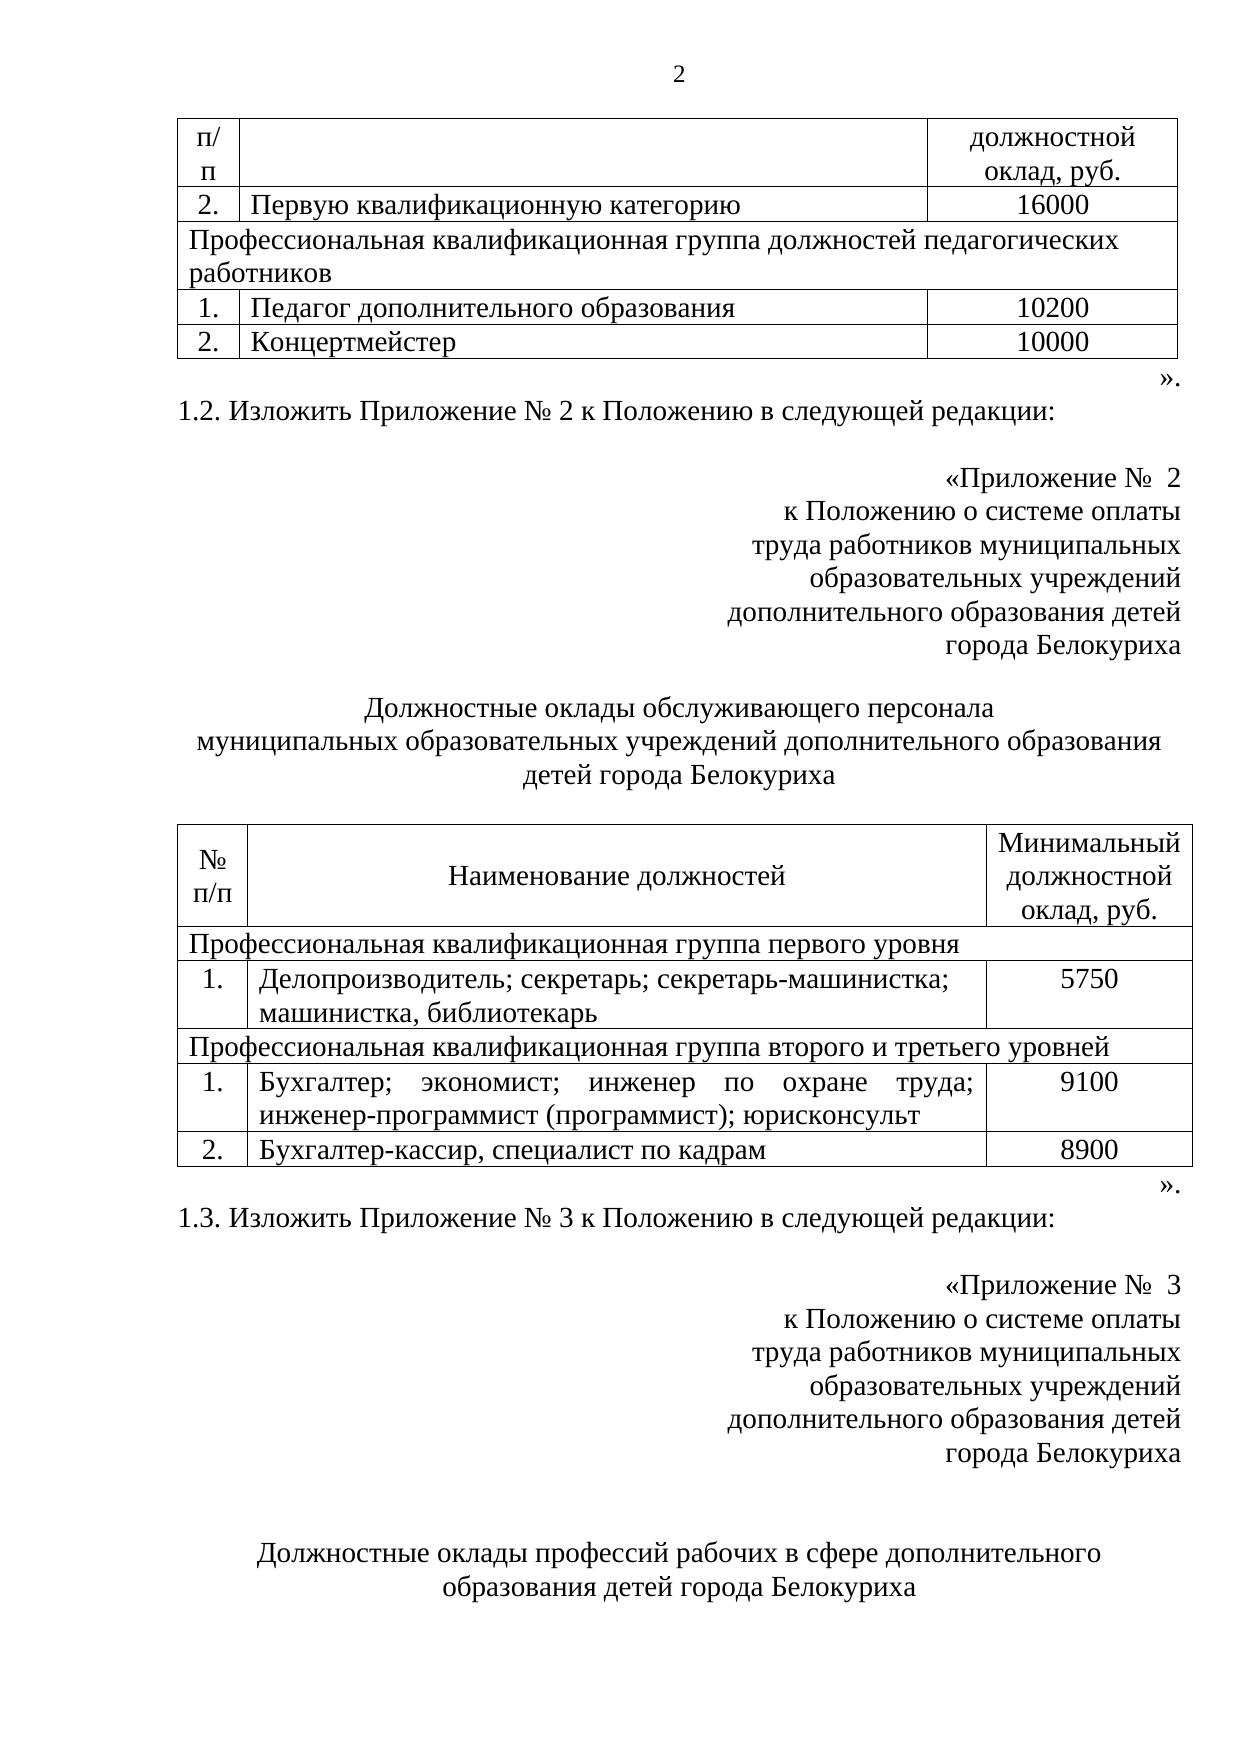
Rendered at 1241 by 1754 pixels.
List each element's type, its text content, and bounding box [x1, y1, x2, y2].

table_cell Делопроизводитель; секретарь; секретарь-машинистка; машинистка, библиотекарь [248, 961, 986, 1028]
table_cell Профессиональная квалификационная группа первого уровня [178, 927, 1192, 960]
table_cell Педагог дополнительного образования [240, 290, 927, 323]
text муниципальных образовательных учреждений дополнительного образования детей города Белокуриха [177, 723, 1181, 790]
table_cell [928, 119, 1177, 186]
table_cell 5750 [987, 961, 1192, 1028]
table_header Минимальный должностной оклад, руб. [987, 825, 1192, 926]
text ». [177, 359, 1181, 393]
text Должностные оклады профессий рабочих в сфере дополнительного образования детей города Белокуриха [177, 1536, 1181, 1603]
table_cell 1. [178, 961, 247, 1028]
table_header Наименование должностей [248, 825, 986, 926]
table_cell Бухгалтер; экономист; инженер по охране труда; инженер-программист (программист); юрисконсульт [248, 1064, 986, 1131]
table_header № п/п [178, 825, 247, 926]
table_cell Профессиональная квалификационная группа второго и третьего уровней [178, 1029, 1192, 1063]
table_cell 2. [178, 325, 239, 358]
table_cell 2. [178, 187, 239, 221]
text города Белокуриха [177, 1435, 1181, 1468]
table_cell Первую квалификационную категорию [240, 187, 927, 221]
table_cell 9100 [987, 1064, 1192, 1131]
text 1.3. Изложить Приложение № 3 к Положению в следующей редакции: [177, 1200, 1181, 1234]
text ». [177, 1167, 1181, 1200]
table_cell 1. [178, 290, 239, 323]
table_cell 1. [178, 1064, 247, 1131]
text к Положению о системе оплаты [177, 493, 1181, 527]
text труда работников муниципальных образовательных учреждений [177, 1334, 1181, 1401]
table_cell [240, 119, 927, 186]
table_cell № п/п [178, 119, 239, 186]
table_cell 2. [178, 1132, 247, 1166]
text города Белокуриха [177, 627, 1181, 661]
text труда работников муниципальных образовательных учреждений [177, 527, 1181, 594]
text «Приложение № 3 [177, 1267, 1181, 1301]
table_cell 10200 [928, 290, 1177, 323]
text дополнительного образования детей [177, 1401, 1181, 1435]
text Должностные оклады обслуживающего персонала [177, 690, 1181, 723]
table_cell Бухгалтер-кассир, специалист по кадрам [248, 1132, 986, 1166]
table_cell 10000 [928, 325, 1177, 358]
text дополнительного образования детей [177, 594, 1181, 627]
table_cell 8900 [987, 1132, 1192, 1166]
table_cell 16000 [928, 187, 1177, 221]
text 1.2. Изложить Приложение № 2 к Положению в следующей редакции: [177, 393, 1181, 426]
table_cell Профессиональная квалификационная группа должностей педагогических работников [178, 222, 1177, 289]
text «Приложение № 2 [177, 460, 1181, 493]
text к Положению о системе оплаты [177, 1301, 1181, 1334]
table_cell Концертмейстер [240, 325, 927, 358]
